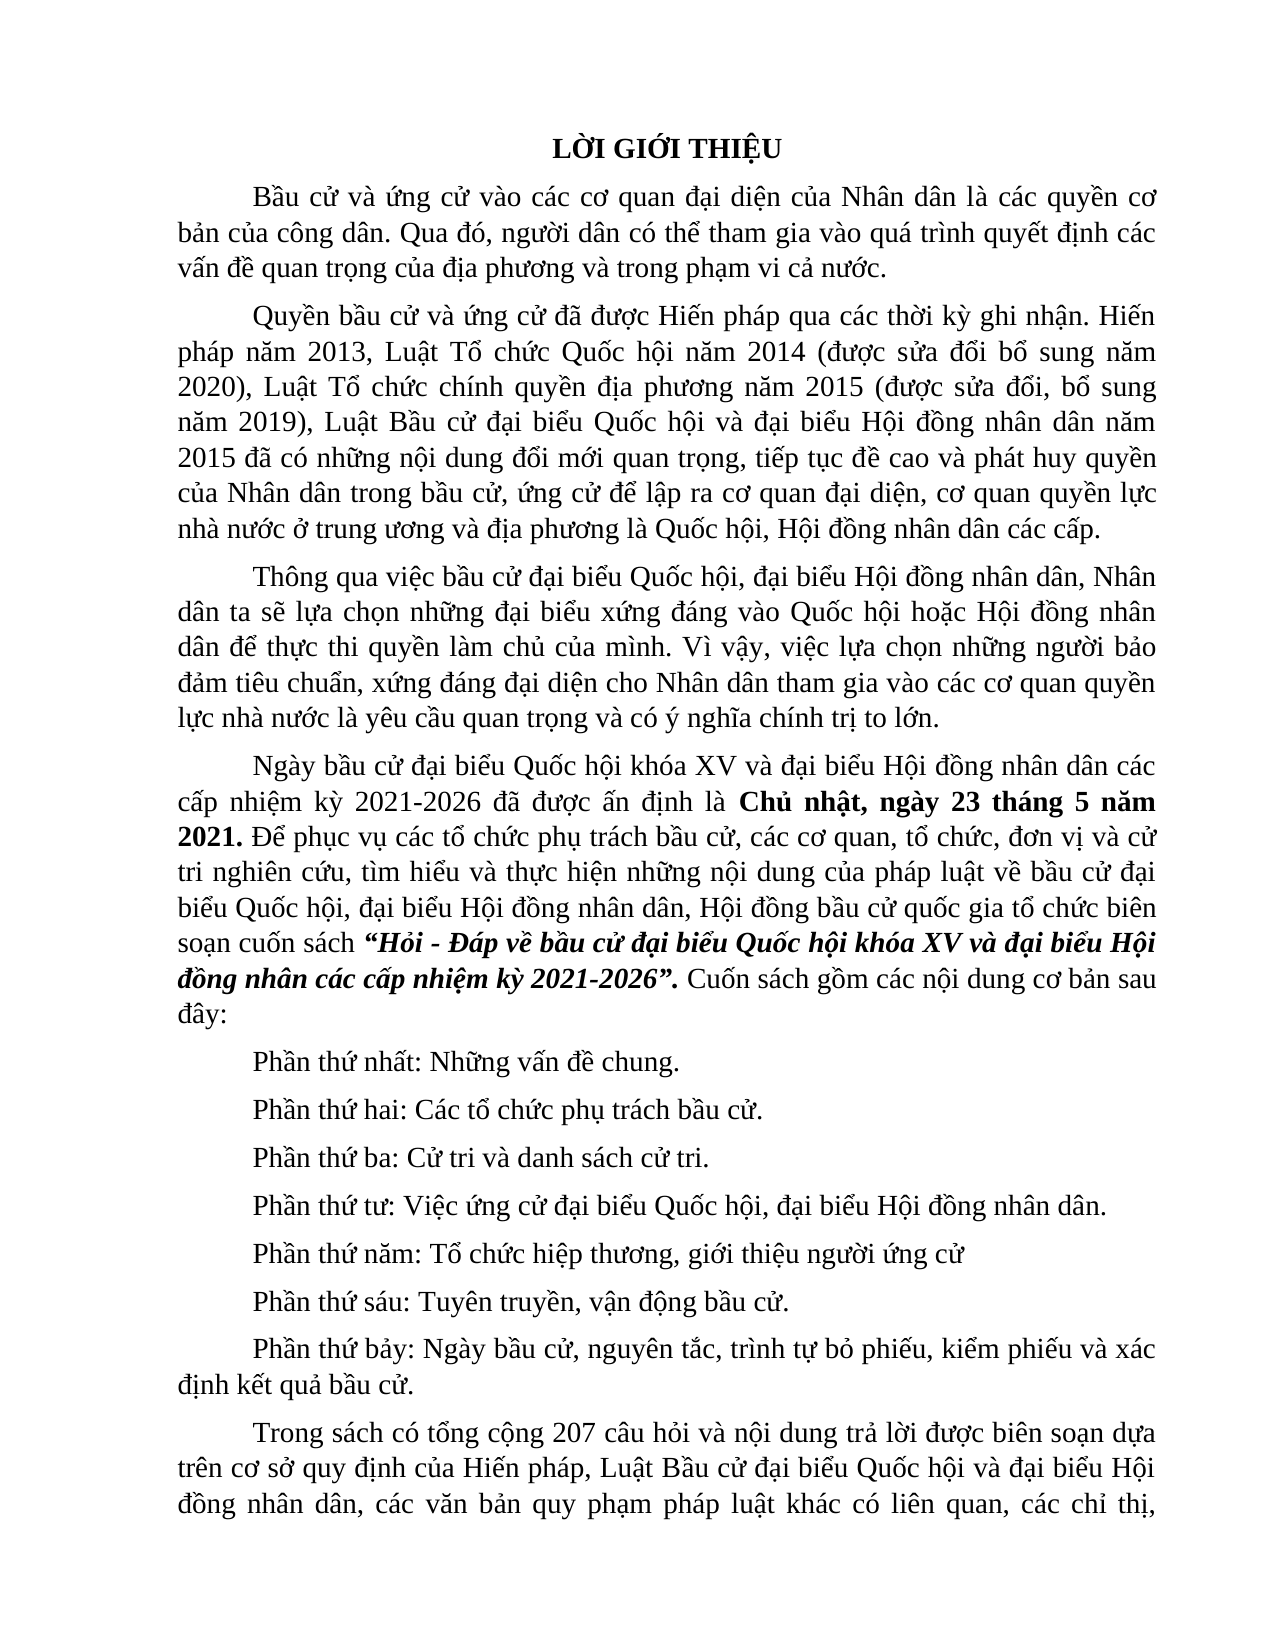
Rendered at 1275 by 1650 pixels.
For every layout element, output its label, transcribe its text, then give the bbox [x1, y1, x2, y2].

text Phần thứ nhất: Những vấn đề chung. [177, 1043, 1157, 1078]
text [177, 1414, 1157, 1520]
text Phần thứ năm: Tổ chức hiệp thương, giới thiệu người ứng cử [177, 1235, 1157, 1270]
text Ngày bầu cử đại biểu Quốc hội khóa XV và đại biểu Hội đồng nhân dân các cấp nhiệm kỳ 2021-2026 đã được ấn định là Chủ nhật, ngày 23 tháng 5 năm 2021. Để phục vụ các tổ chức phụ trách bầu cử, các cơ quan, tổ chức, đơn vị và cử tri nghiên cứu, tìm hiểu và thực hiện những nội dung của pháp luật về bầu cử đại biểu Quốc hội, đại biểu Hội đồng nhân dân, Hội đồng bầu cử quốc gia tổ chức biên soạn cuốn sách “Hỏi - Đáp về bầu cử đại biểu Quốc hội khóa XV và đại biểu Hội đồng nhân các cấp nhiệm kỳ 2021-2026”. Cuốn sách gồm các nội dung cơ bản sau đây: [177, 747, 1157, 1031]
text Thông qua việc bầu cử đại biểu Quốc hội, đại biểu Hội đồng nhân dân, Nhân dân ta sẽ lựa chọn những đại biểu xứng đáng vào Quốc hội hoặc Hội đồng nhân dân để thực thi quyền làm chủ của mình. Vì vậy, việc lựa chọn những người bảo đảm tiêu chuẩn, xứng đáng đại diện cho Nhân dân tham gia vào các cơ quan quyền lực nhà nước là yêu cầu quan trọng và có ý nghĩa chính trị to lớn. [177, 558, 1157, 735]
text Phần thứ hai: Các tổ chức phụ trách bầu cử. [177, 1091, 1157, 1126]
text Phần thứ sáu: Tuyên truyền, vận động bầu cử. [177, 1283, 1157, 1318]
text Phần thứ tư: Việc ứng cử đại biểu Quốc hội, đại biểu Hội đồng nhân dân. [177, 1187, 1157, 1222]
text LỜI GIỚI THIỆU [177, 131, 1157, 166]
text Phần thứ ba: Cử tri và danh sách cử tri. [177, 1139, 1157, 1174]
text Bầu cử và ứng cử vào các cơ quan đại diện của Nhân dân là các quyền cơ bản của công dân. Qua đó, người dân có thể tham gia vào quá trình quyết định các vấn đề quan trọng của địa phương và trong phạm vi cả nước. [177, 178, 1157, 285]
text Quyền bầu cử và ứng cử đã được Hiến pháp qua các thời kỳ ghi nhận. Hiến pháp năm 2013, Luật Tổ chức Quốc hội năm 2014 (được sửa đổi bổ sung năm 2020), Luật Tổ chức chính quyền địa phương năm 2015 (được sửa đổi, bổ sung năm 2019), Luật Bầu cử đại biểu Quốc hội và đại biểu Hội đồng nhân dân năm 2015 đã có những nội dung đổi mới quan trọng, tiếp tục đề cao và phát huy quyền của Nhân dân trong bầu cử, ứng cử để lập ra cơ quan đại diện, cơ quan quyền lực nhà nước ở trung ương và địa phương là Quốc hội, Hội đồng nhân dân các cấp. [177, 297, 1157, 545]
text Phần thứ bảy: Ngày bầu cử, nguyên tắc, trình tự bỏ phiếu, kiểm phiếu và xác định kết quả bầu cử. [177, 1331, 1157, 1401]
